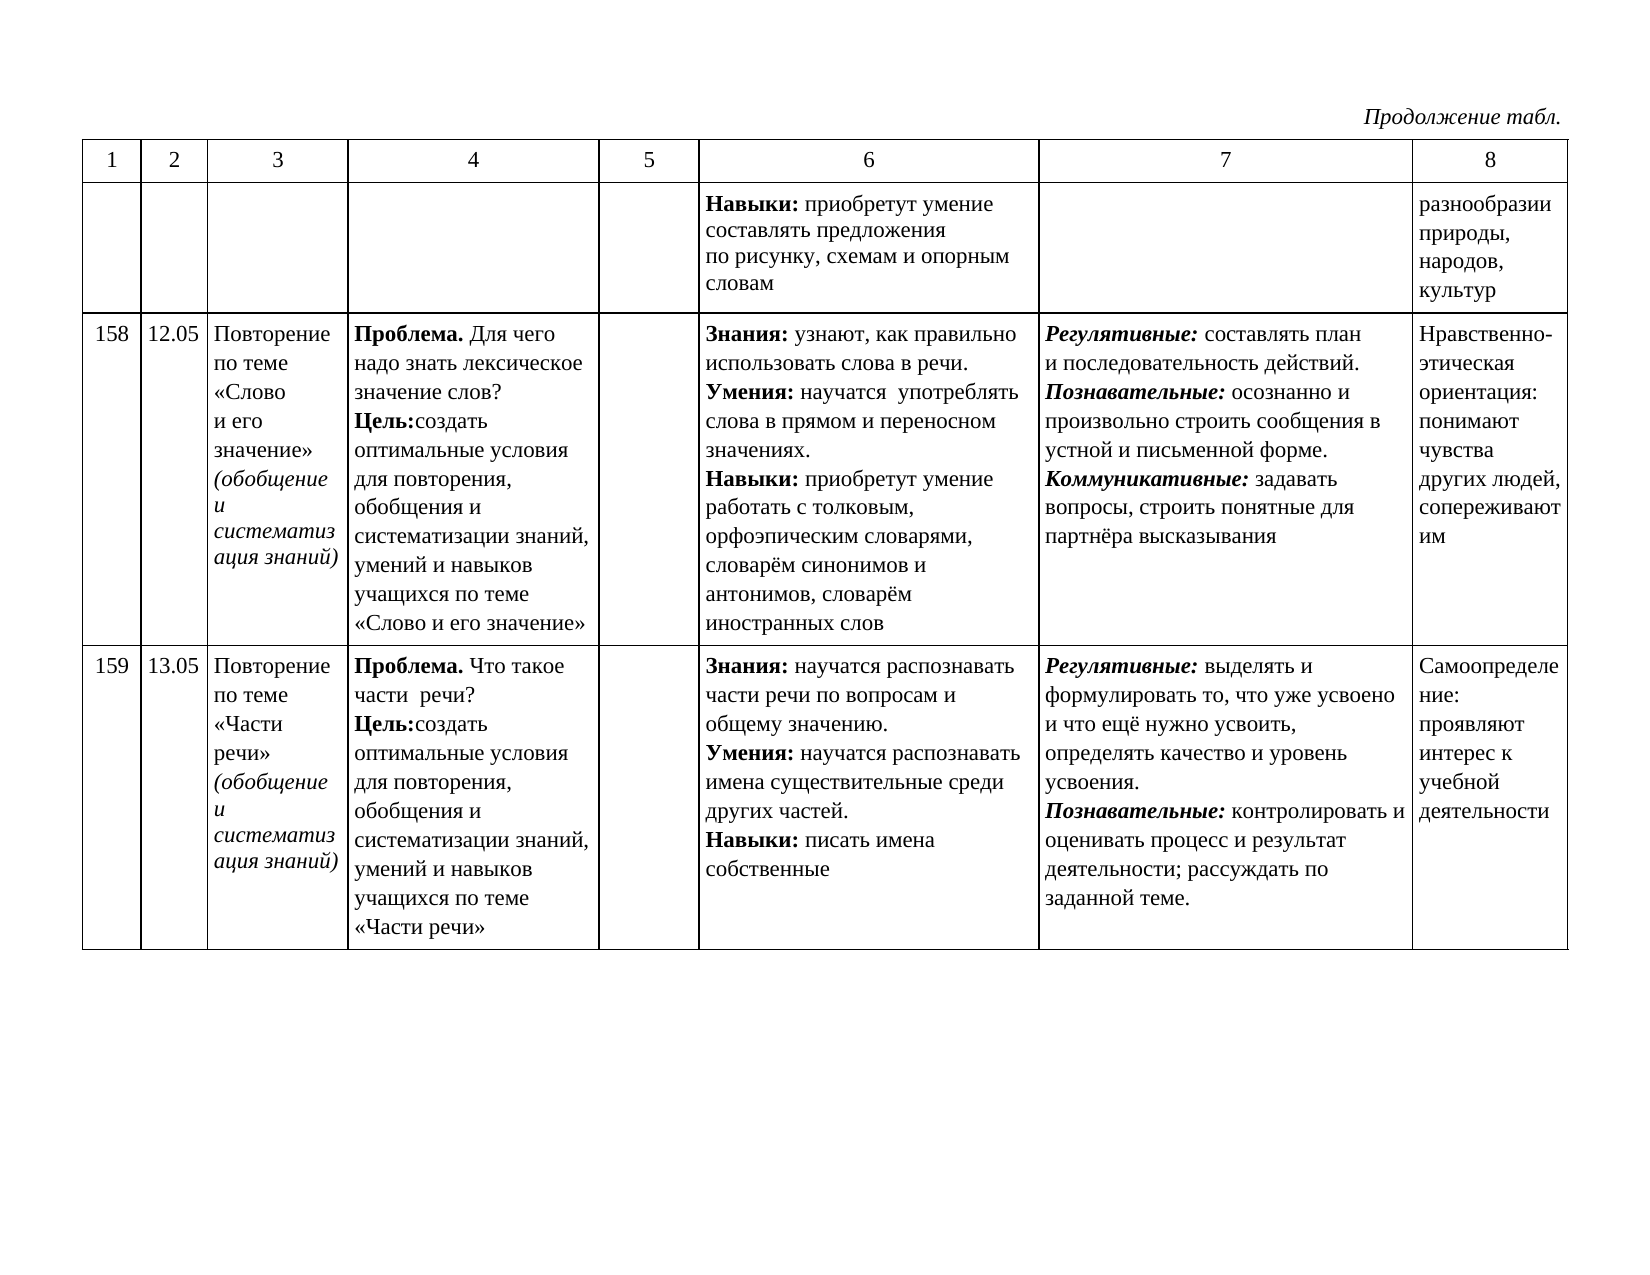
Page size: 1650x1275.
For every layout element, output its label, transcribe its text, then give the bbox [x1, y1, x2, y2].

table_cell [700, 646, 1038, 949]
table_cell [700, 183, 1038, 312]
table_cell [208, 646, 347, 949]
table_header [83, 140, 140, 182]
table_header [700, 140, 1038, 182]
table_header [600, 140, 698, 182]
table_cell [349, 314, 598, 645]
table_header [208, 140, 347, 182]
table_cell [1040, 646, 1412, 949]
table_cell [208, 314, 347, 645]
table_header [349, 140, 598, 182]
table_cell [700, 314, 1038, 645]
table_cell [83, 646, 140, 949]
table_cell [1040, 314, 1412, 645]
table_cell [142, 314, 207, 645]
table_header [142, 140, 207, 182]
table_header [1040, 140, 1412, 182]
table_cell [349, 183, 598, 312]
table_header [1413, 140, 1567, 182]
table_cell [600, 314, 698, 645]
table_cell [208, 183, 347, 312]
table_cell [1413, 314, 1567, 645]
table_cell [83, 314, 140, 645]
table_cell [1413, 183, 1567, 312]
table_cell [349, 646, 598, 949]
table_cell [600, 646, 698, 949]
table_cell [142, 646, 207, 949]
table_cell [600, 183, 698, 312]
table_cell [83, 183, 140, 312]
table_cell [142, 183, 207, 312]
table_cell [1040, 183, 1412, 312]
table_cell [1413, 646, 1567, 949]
text Продолжение табл. [89, 103, 1561, 130]
